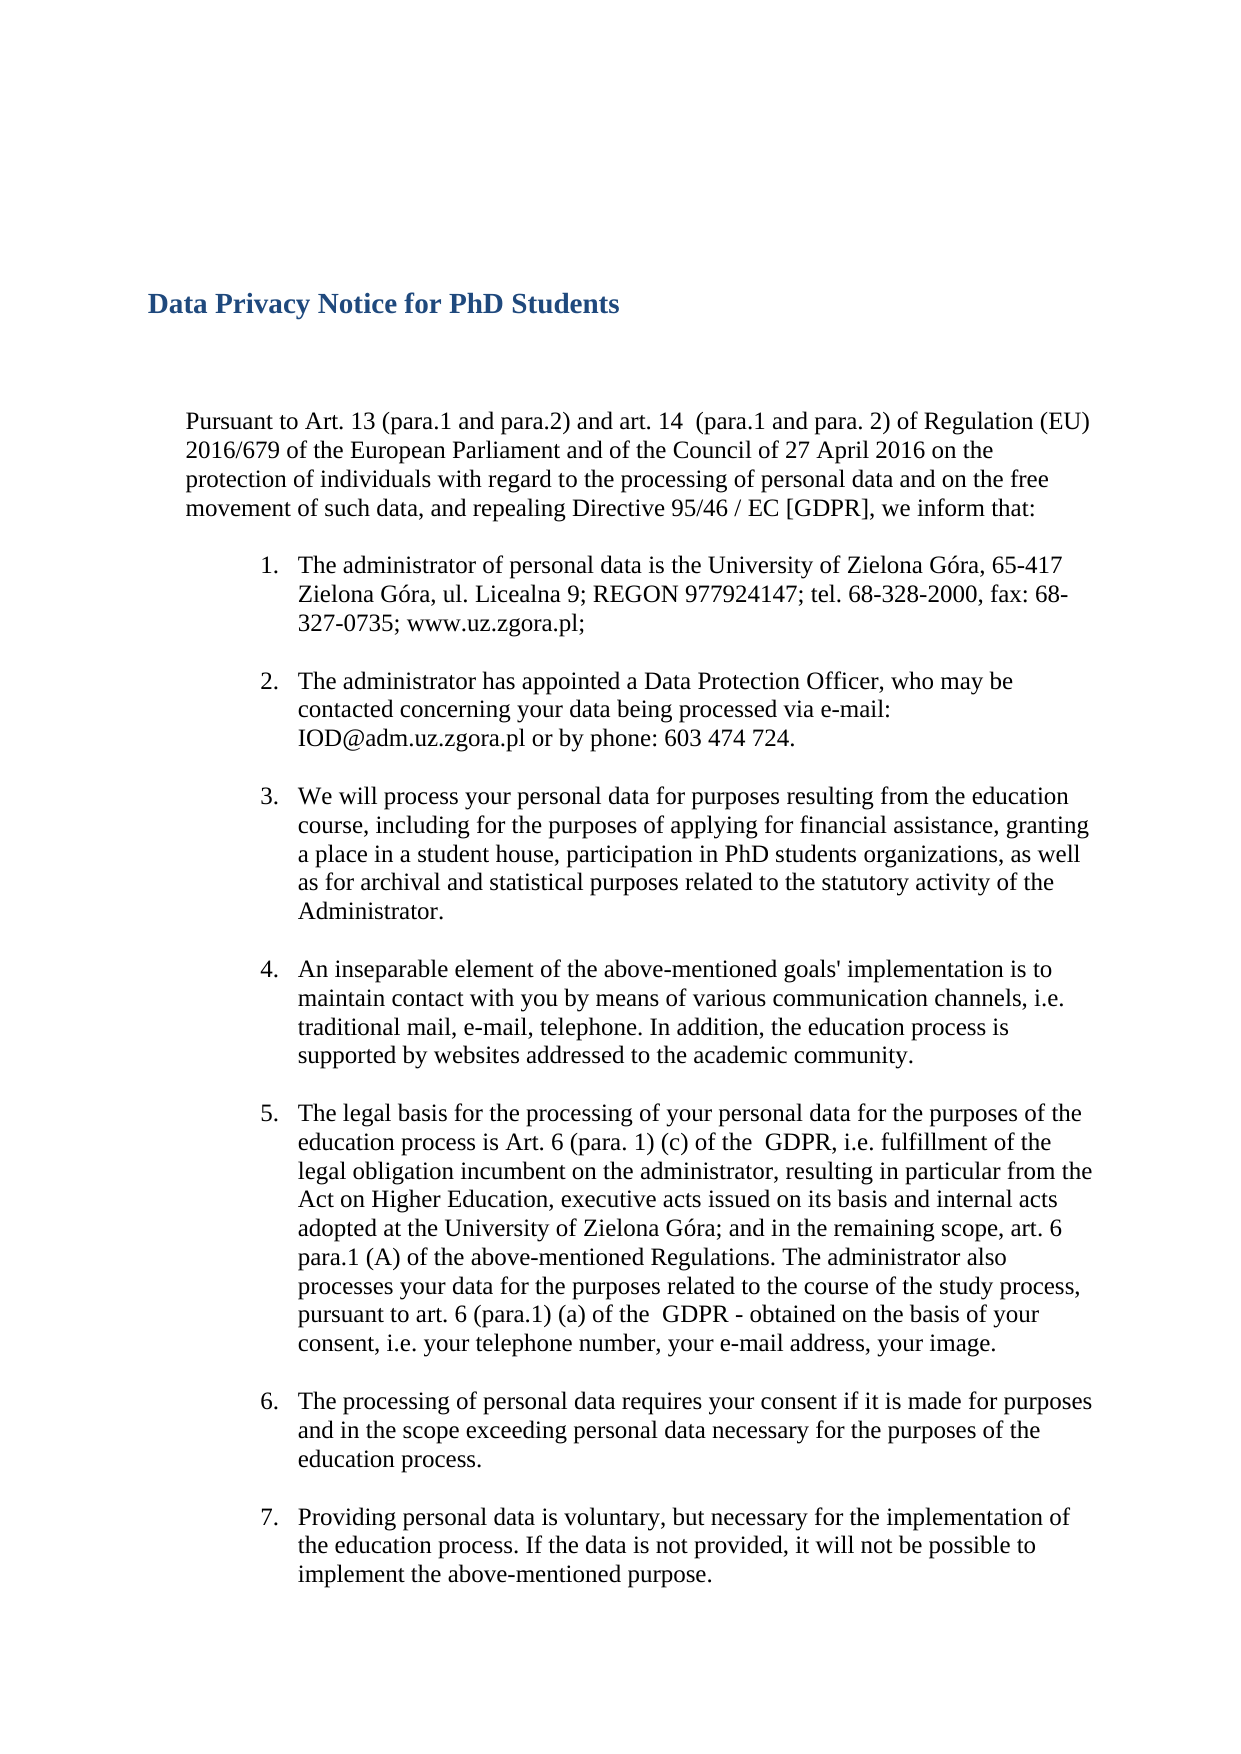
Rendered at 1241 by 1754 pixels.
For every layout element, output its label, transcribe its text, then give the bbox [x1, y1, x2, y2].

list Providing personal data is voluntary, but necessary for the implementation of the education process. If the data is not provided, it will not be possible to implement the above-mentioned purpose. [260, 1502, 1093, 1588]
text Pursuant to Art. 13 (para.1 and para.2) and art. 14 (para.1 and para. 2) of Regulation (EU) 2016/679 of the European Parliament and of the Council of 27 April 2016 on the protection of individuals with regard to the processing of personal data and on the free movement of such data, and repealing Directive 95/46 / EC [GDPR], we inform that: [185, 406, 1093, 521]
list An inseparable element of the above-mentioned goals' implementation is to maintain contact with you by means of various communication channels, i.e. traditional mail, e-mail, telephone. In addition, the education process is supported by websites addressed to the academic community. [260, 954, 1093, 1069]
list The administrator of personal data is the University of Zielona Góra, 65-417 Zielona Góra, ul. Licealna 9; REGON 977924147; tel. 68-328-2000, fax: 68-327-0735; www.uz.zgora.pl; [260, 550, 1093, 637]
list The processing of personal data requires your consent if it is made for purposes and in the scope exceeding personal data necessary for the purposes of the education process. [260, 1386, 1093, 1472]
list The legal basis for the processing of your personal data for the purposes of the education process is Art. 6 (para. 1) (c) of the GDPR, i.e. fulfillment of the legal obligation incumbent on the administrator, resulting in particular from the Act on Higher Education, executive acts issued on its basis and internal acts adopted at the University of Zielona Góra; and in the remaining scope, art. 6 para.1 (A) of the above-mentioned Regulations. The administrator also processes your data for the purposes related to the course of the study process, pursuant to art. 6 (para.1) (a) of the GDPR - obtained on the basis of your consent, i.e. your telephone number, your e-mail address, your image. [260, 1098, 1093, 1357]
list We will process your personal data for purposes resulting from the education course, including for the purposes of applying for financial assistance, granting a place in a student house, participation in PhD students organizations, as well as for archival and statistical purposes related to the statutory activity of the Administrator. [260, 781, 1093, 925]
list The administrator has appointed a Data Protection Officer, who may be contacted concerning your data being processed via e-mail: IOD@adm.uz.zgora.pl or by phone: 603 474 724. [260, 666, 1093, 752]
text Data Privacy Notice for PhD Students [148, 148, 1093, 319]
